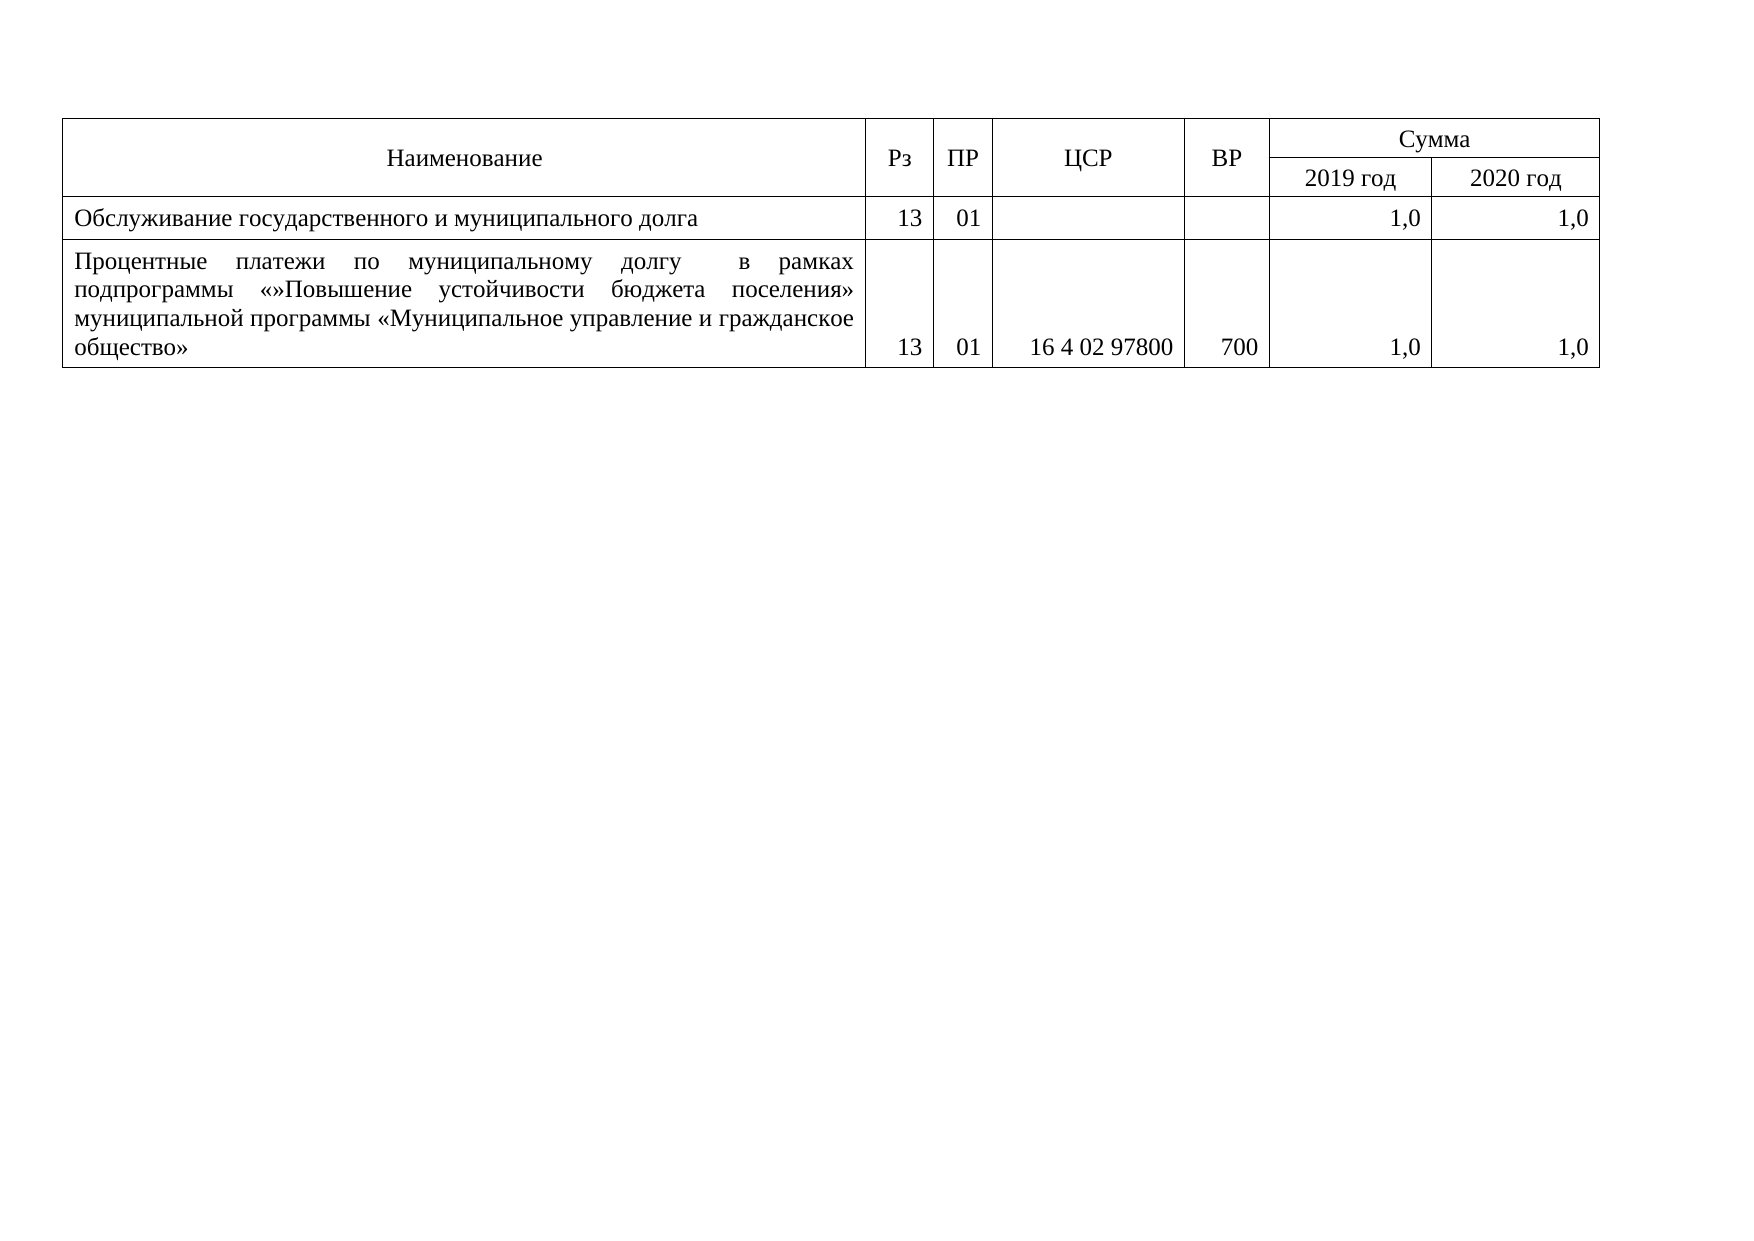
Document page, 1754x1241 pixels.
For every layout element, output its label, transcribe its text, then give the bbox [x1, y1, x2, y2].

table_cell 16 4 02 97800 [993, 240, 1184, 367]
table_cell 01 [934, 240, 992, 367]
table_cell 700 [1185, 240, 1269, 367]
table_cell 1,0 [1270, 240, 1431, 367]
table_cell 2020 год [1432, 158, 1599, 196]
table_cell Процентные платежи по муниципальному долгу в рамках подпрограммы «»Повышение устойчивости бюджета поселения» муниципальной программы «Муниципальное управление и гражданское общество» [63, 240, 865, 367]
table_cell [1185, 197, 1269, 238]
table_cell [993, 197, 1184, 238]
table_header Наименование [63, 119, 865, 196]
table_cell 01 [934, 197, 992, 238]
table_header Рз [866, 119, 933, 196]
table_header Сумма [1270, 119, 1599, 157]
table_cell 1,0 [1432, 240, 1599, 367]
table_cell 1,0 [1270, 197, 1431, 238]
table_header ПР [934, 119, 992, 196]
table_header ВР [1185, 119, 1269, 196]
table_header ЦСР [993, 119, 1184, 196]
table_cell 2019 год [1270, 158, 1431, 196]
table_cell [63, 197, 865, 238]
table_cell 13 [866, 197, 933, 238]
table_cell 13 [866, 240, 933, 367]
table_cell 1,0 [1432, 197, 1599, 238]
